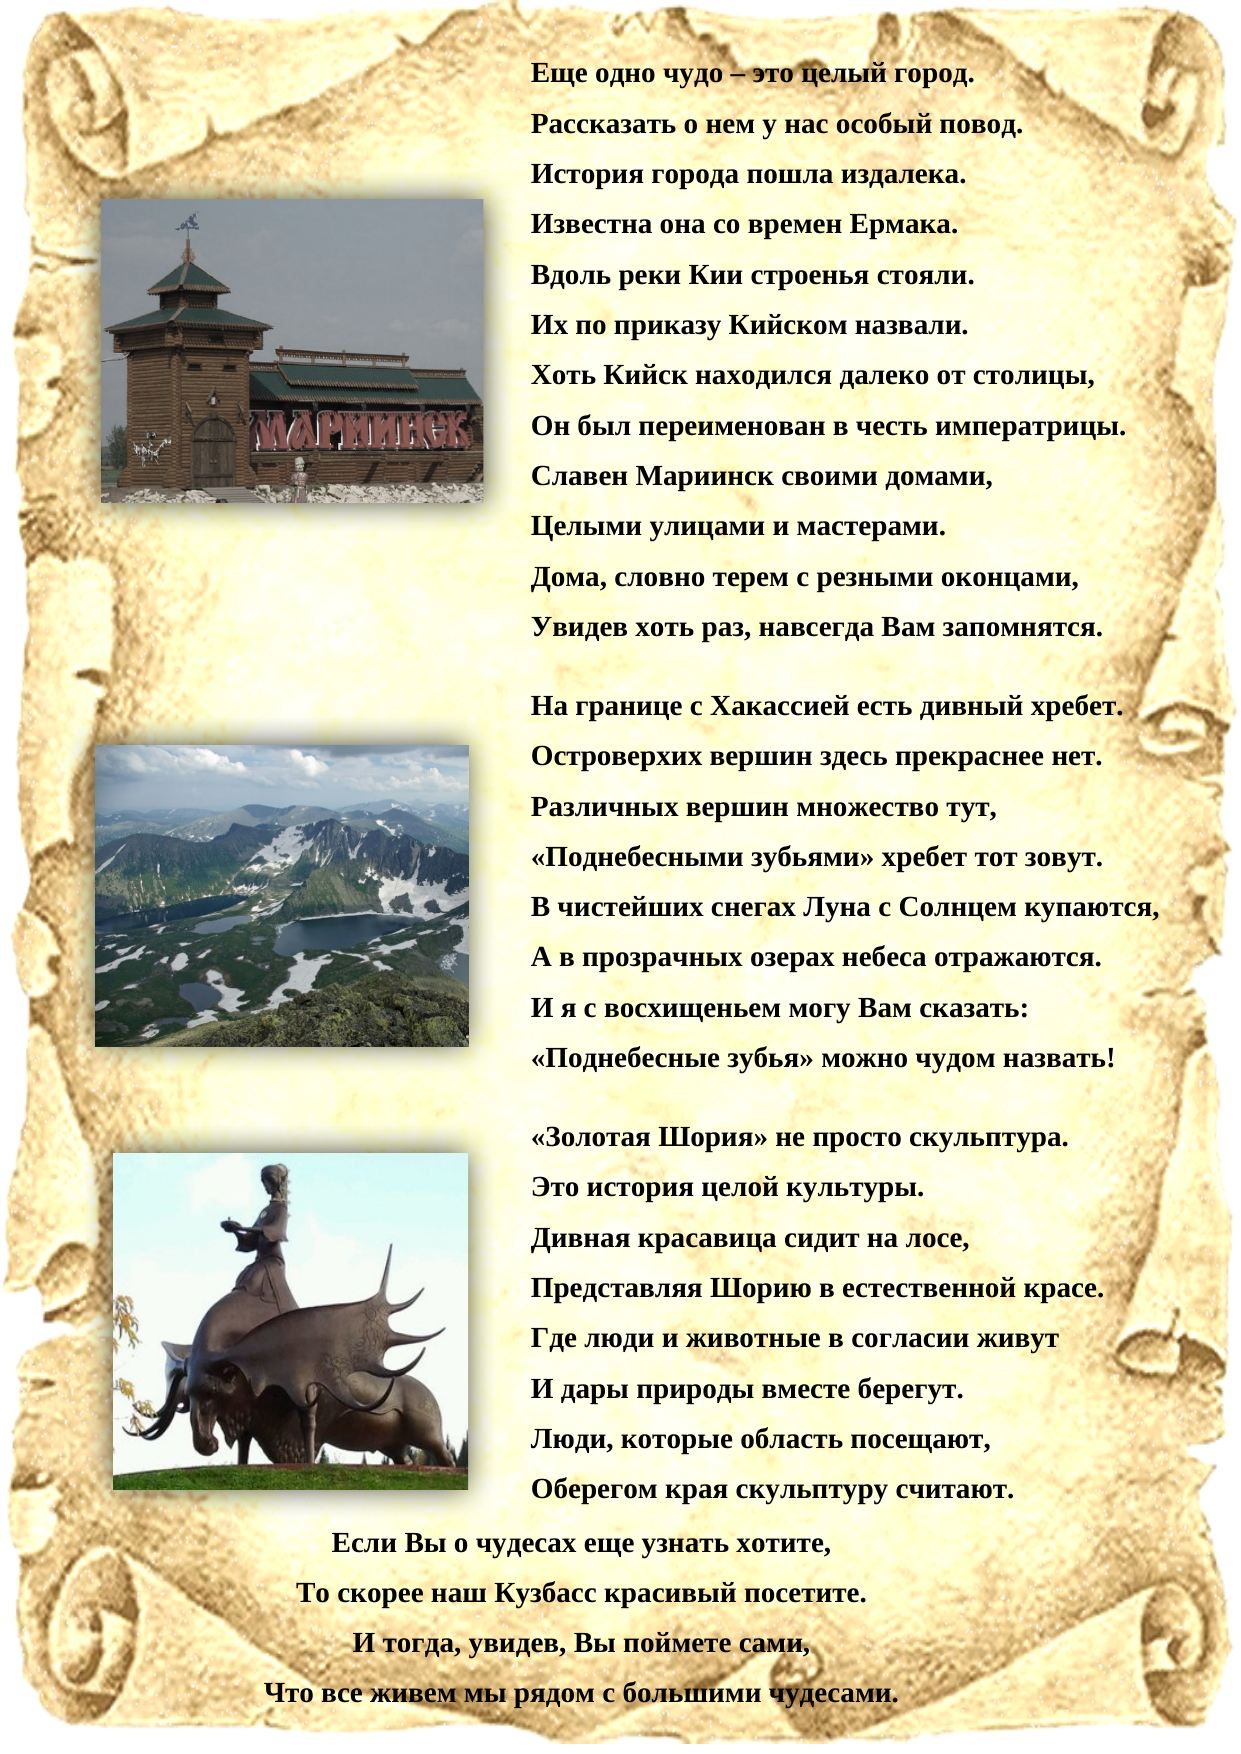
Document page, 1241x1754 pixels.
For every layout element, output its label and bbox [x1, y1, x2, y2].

picture [101, 199, 484, 503]
picture [113, 1153, 469, 1490]
picture [95, 745, 469, 1047]
